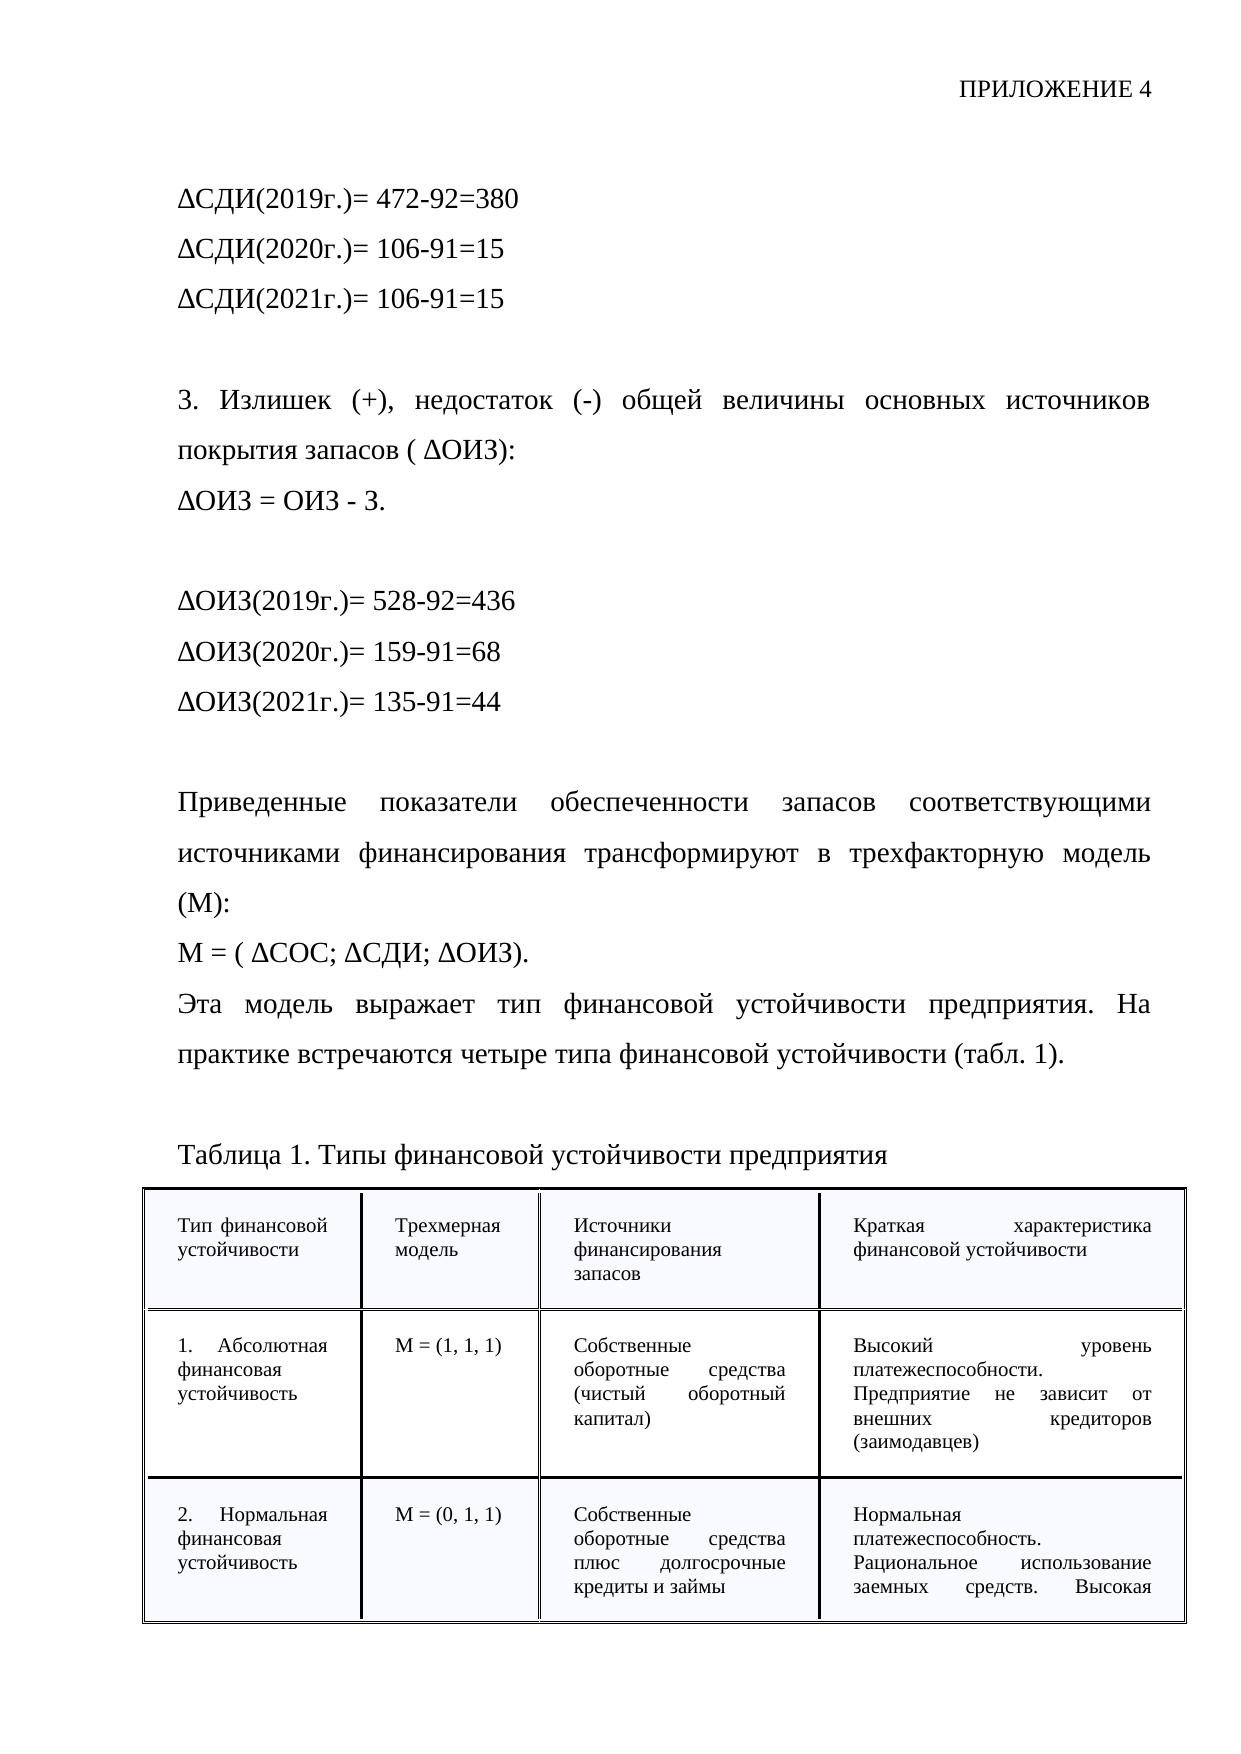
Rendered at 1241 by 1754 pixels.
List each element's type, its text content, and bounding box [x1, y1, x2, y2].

table_header Краткая характеристика финансовой устойчивости [819, 1190, 1184, 1307]
text 3. Излишек (+), недостаток (-) общей величины основных источников покрытия запасов ( ∆ОИЗ): [177, 382, 1152, 466]
text ∆ОИЗ(2021г.)= 135-91=44 [177, 684, 1152, 717]
text ∆СДИ(2020г.)= 106-91=15 [177, 231, 1152, 265]
table_header Источники финансирования запасов [540, 1190, 819, 1307]
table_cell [819, 1476, 1184, 1621]
text ∆ОИЗ(2020г.)= 159-91=68 [177, 634, 1152, 667]
table_cell Высокий уровень платежеспособности. Предприятие не зависит от внешних кредиторов (заимодавцев) [821, 1308, 1184, 1476]
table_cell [145, 1476, 361, 1621]
text Эта модель выражает тип финансовой устойчивости предприятия. На практике встречаются четыре типа финансовой устойчивости (табл. 1). [177, 986, 1152, 1070]
table_header Тип финансовой устойчивости [145, 1190, 361, 1307]
text ∆ОИЗ(2019г.)= 528-92=436 [177, 583, 1152, 617]
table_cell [540, 1479, 819, 1621]
table_cell Собственные оборотные средства (чистый оборотный капитал) [541, 1311, 818, 1476]
table_header Трехмерная модель [361, 1190, 540, 1307]
text Приведенные показатели обеспеченности запасов соответствующими источниками финансирования трансформируют в трехфакторную модель (М): [177, 784, 1152, 919]
text М = ( ∆СОС; ∆СДИ; ∆ОИЗ). [177, 936, 1152, 969]
table_cell М = (0, 1, 1) [361, 1479, 540, 1621]
table_cell М = (1, 1, 1) [363, 1311, 538, 1476]
table_cell 1. Абсолютная финансовая устойчивость [145, 1308, 360, 1476]
text ∆СДИ(2021г.)= 106-91=15 [177, 281, 1152, 315]
text ∆ОИЗ = ОИЗ - З. [177, 483, 1152, 516]
text Таблица 1. Типы финансовой устойчивости предприятия [177, 1137, 1152, 1170]
text ∆СДИ(2019г.)= 472-92=380 [177, 181, 1152, 214]
